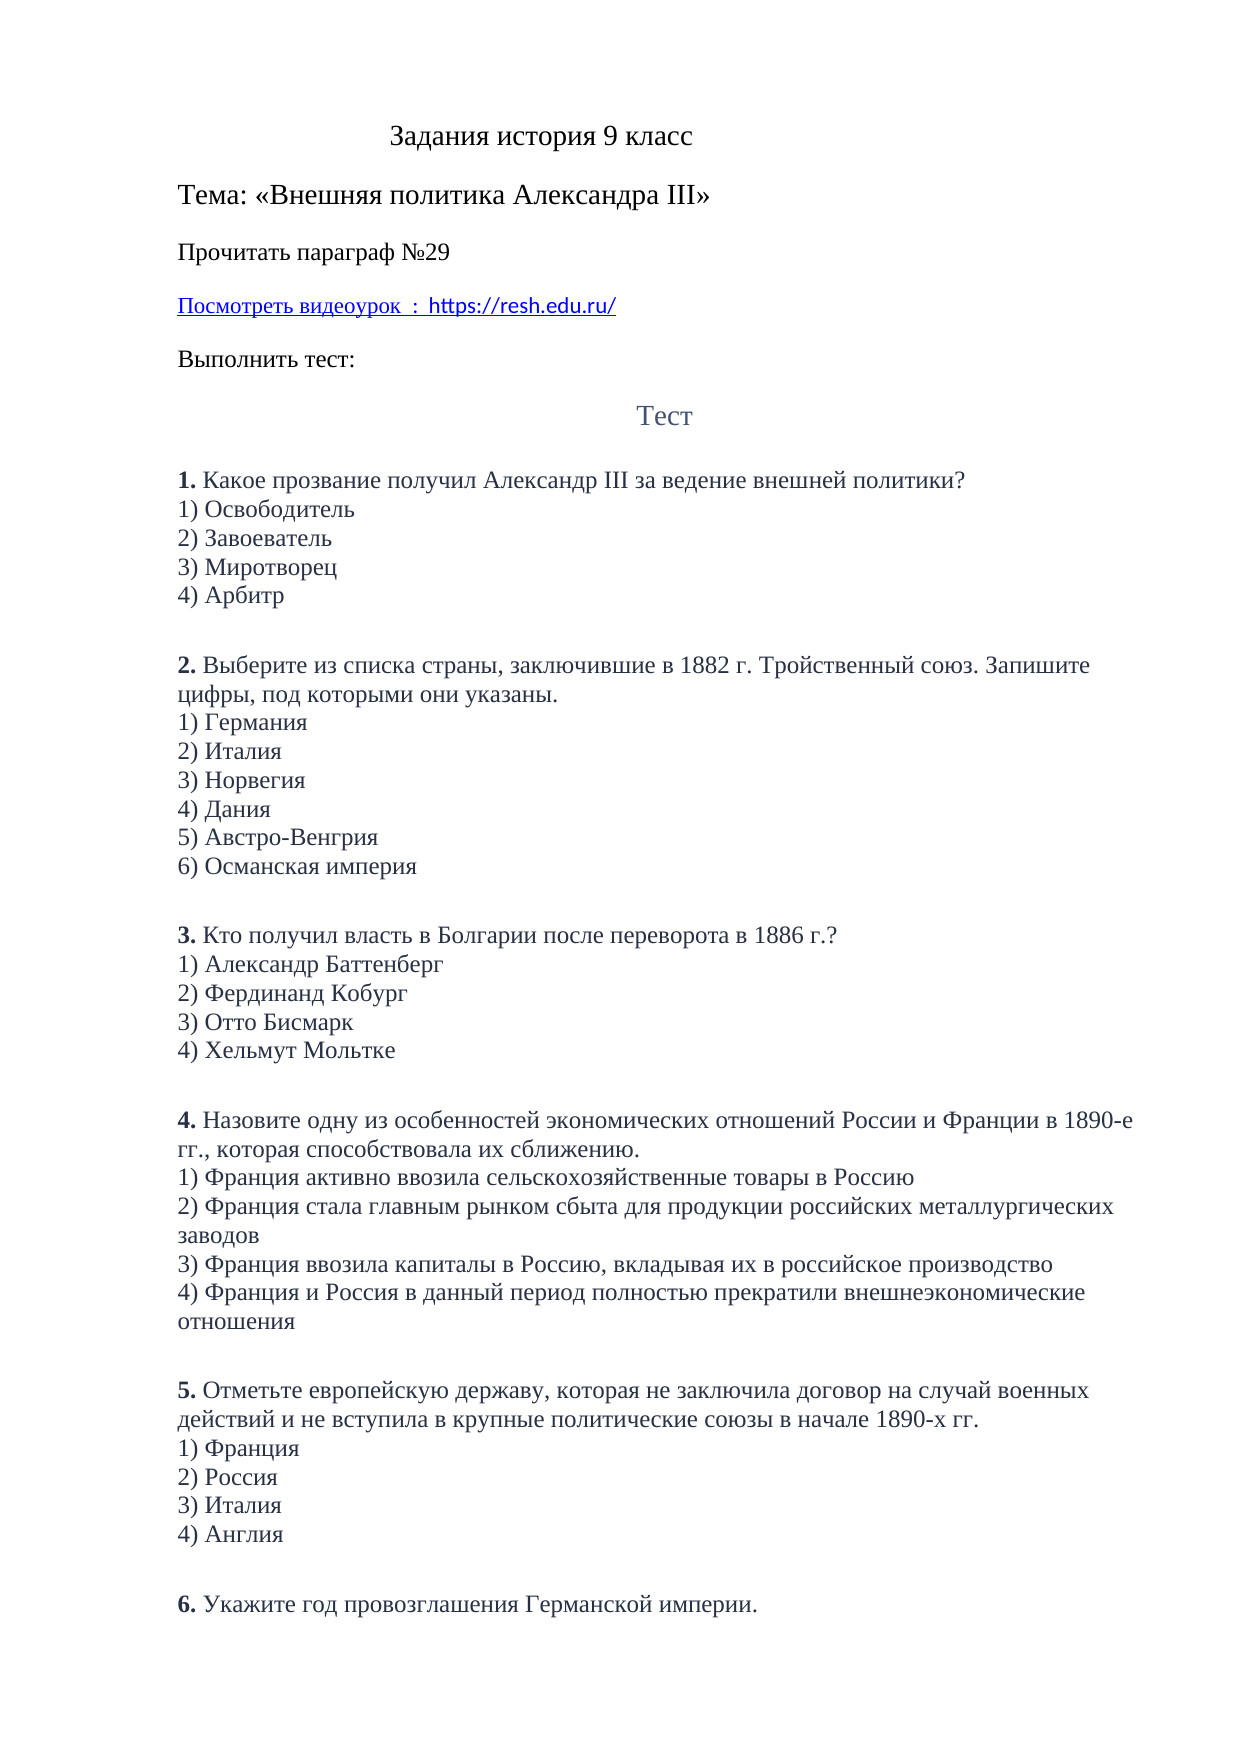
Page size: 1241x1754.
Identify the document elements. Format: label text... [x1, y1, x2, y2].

text 3. Кто получил власть в Болгарии после переворота в 1886 г.? [177, 921, 1152, 949]
text 6. Укажите год провозглашения Германской империи. [177, 1589, 1152, 1617]
text 2. Выберите из списка страны, заключившие в 1882 г. Тройственный союз. Запишите цифры, под которыми они указаны. [177, 650, 1152, 707]
text Выполнить тест: [177, 344, 1152, 372]
text 1) Франция активно ввозила сельскохозяйственные товары в Россию 2) Франция стала главным рынком сбыта для продукции российских металлургических заводов 3) Франция ввозила капиталы в Россию, вкладывая их в российское производство 4) Франция и Россия в данный период полностью прекратили внешнеэкономические отношения [177, 1162, 1152, 1335]
text Задания история 9 класс [177, 118, 1152, 152]
text 4. Назовите одну из особенностей экономических отношений России и Франции в 1890-е гг., которая способствовала их сближению. [177, 1105, 1152, 1162]
text Прочитать параграф №29 [177, 237, 1152, 266]
text 1) Освободитель 2) Завоеватель 3) Миротворец 4) Арбитр [177, 494, 1152, 609]
text Тема: «Внешняя политика Александра III» [177, 177, 1152, 211]
text Тест [177, 398, 1152, 431]
text 1) Александр Баттенберг 2) Фердинанд Кобург 3) Отто Бисмарк 4) Хельмут Мольтке [177, 949, 1152, 1064]
text 5. Отметьте европейскую державу, которая не заключила договор на случай военных действий и не вступила в крупные политические союзы в начале 1890-х гг. [177, 1376, 1152, 1433]
text 1. Какое прозвание получил Александр III за ведение внешней политики? [177, 466, 1152, 494]
text 1) Германия 2) Италия 3) Норвегия 4) Дания 5) Австро-Венгрия 6) Османская империя [177, 707, 1152, 880]
text 1) Франция 2) Россия 3) Италия 4) Англия [177, 1433, 1152, 1548]
text Посмотреть видеоурок : https://resh.edu.ru/ [177, 291, 1152, 319]
